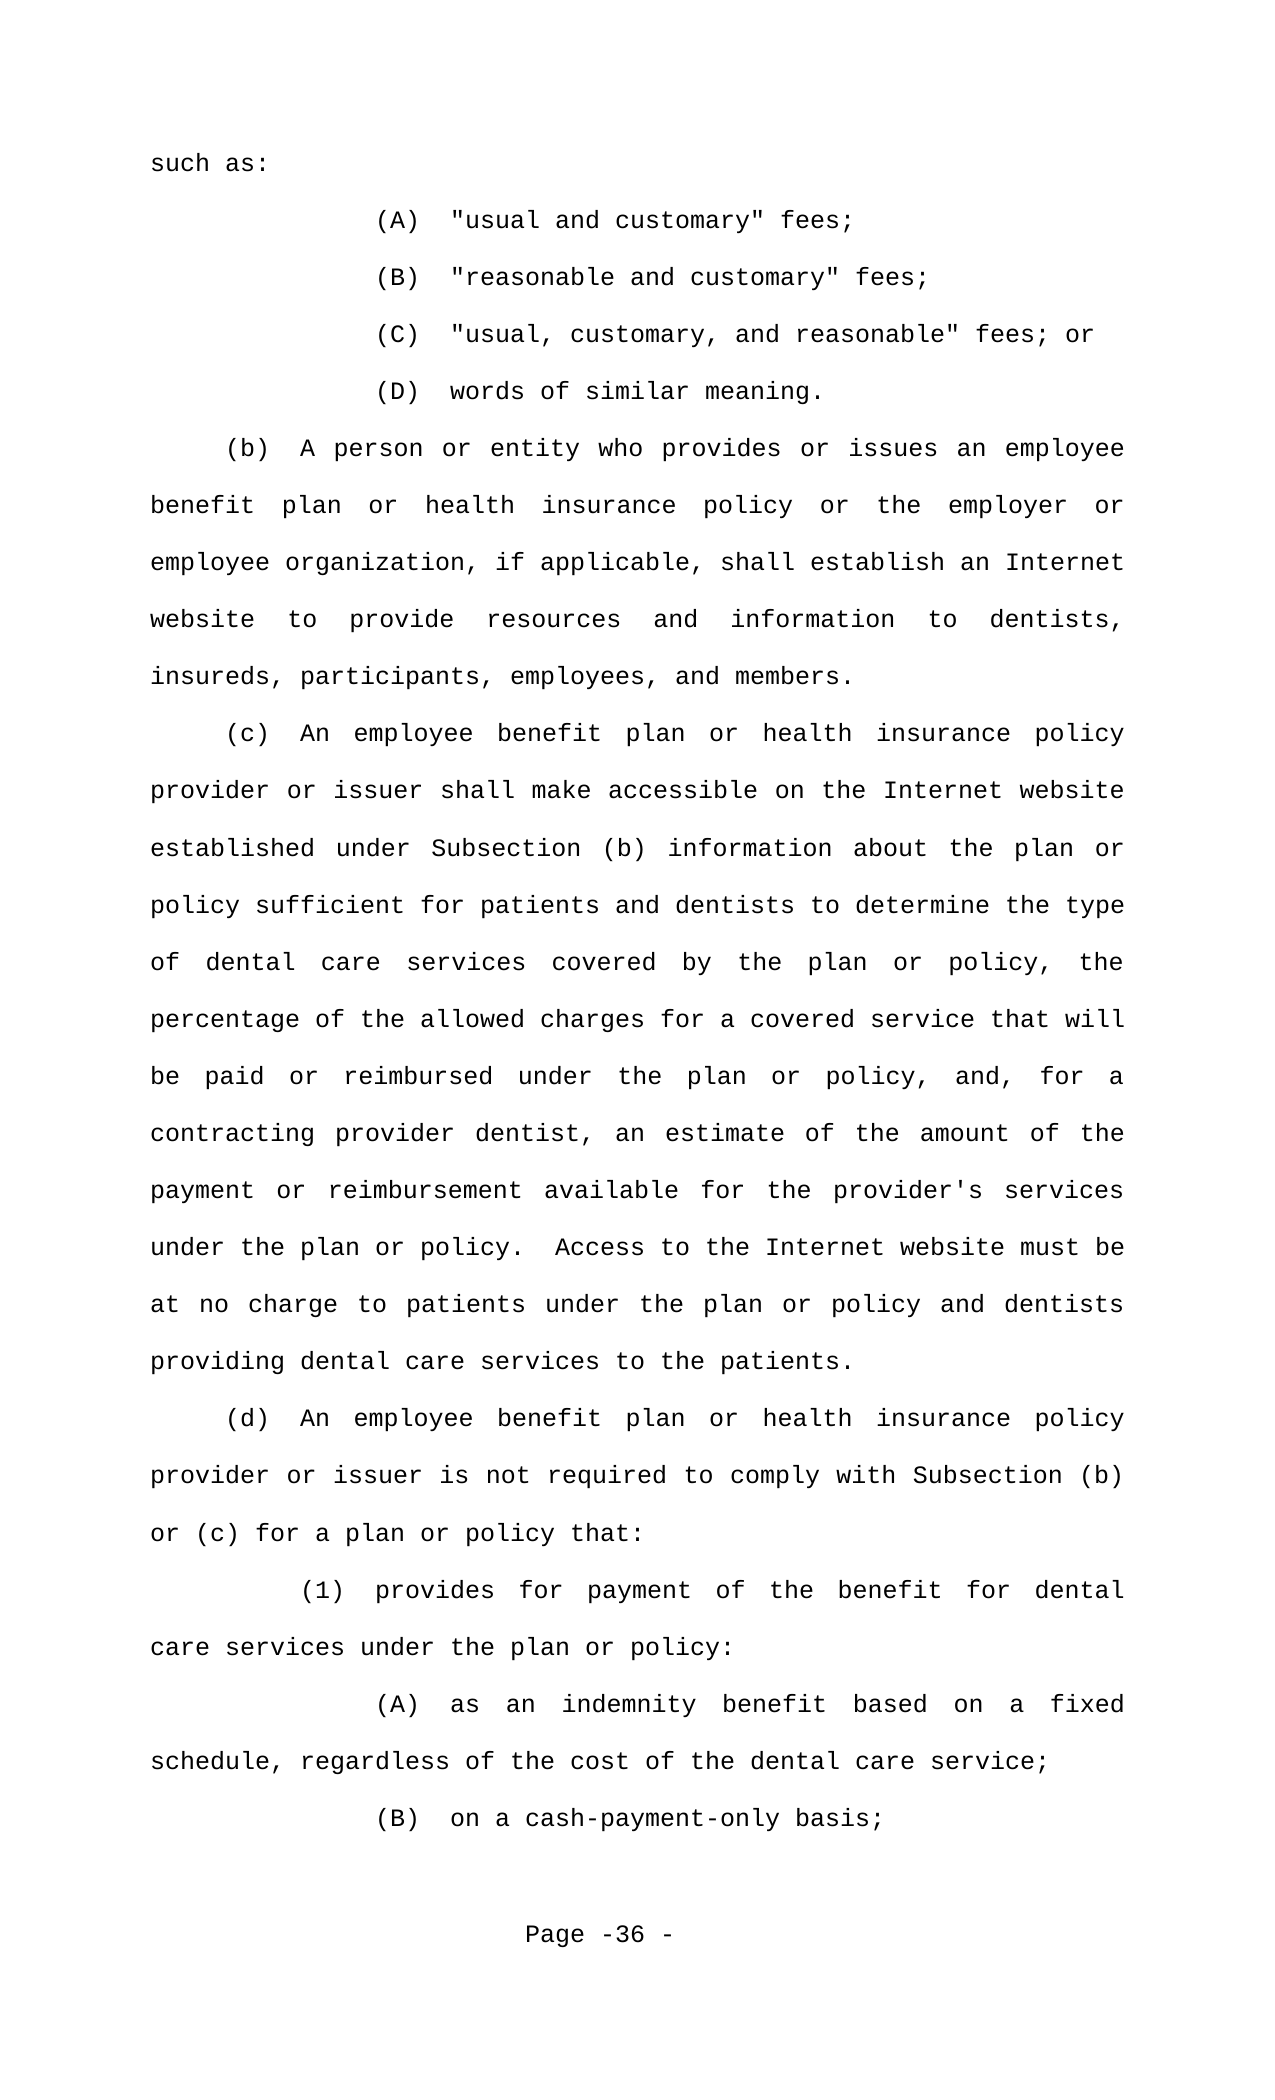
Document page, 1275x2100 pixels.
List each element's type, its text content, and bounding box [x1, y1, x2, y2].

text (1) provides for payment of the benefit for dental care services under the plan or policy: [150, 1577, 1125, 1663]
text (B) "reasonable and customary" fees; [150, 264, 1125, 293]
text (C) "usual, customary, and reasonable" fees; or [150, 321, 1125, 350]
text (D) words of similar meaning. [150, 378, 1125, 407]
text (c) An employee benefit plan or health insurance policy provider or issuer shall make accessible on the Internet website established under Subsection (b) information about the plan or policy sufficient for patients and dentists to determine the type of dental care services covered by the plan or policy, the percentage of the allowed charges for a covered service that will be paid or reimbursed under the plan or policy, and, for a contracting provider dentist, an estimate of the amount of the payment or reimbursement available for the provider's services under the plan or policy. Access to the Internet website must be at no charge to patients under the plan or policy and dentists providing dental care services to the patients. [150, 721, 1125, 1377]
text (A) as an indemnity benefit based on a fixed schedule, regardless of the cost of the dental care service; [150, 1691, 1125, 1777]
text (B) on a cash-payment-only basis; [150, 1805, 1125, 1834]
text (A) "usual and customary" fees; [150, 207, 1125, 236]
text (d) An employee benefit plan or health insurance policy provider or issuer is not required to comply with Subsection (b) or (c) for a plan or policy that: [150, 1406, 1125, 1548]
